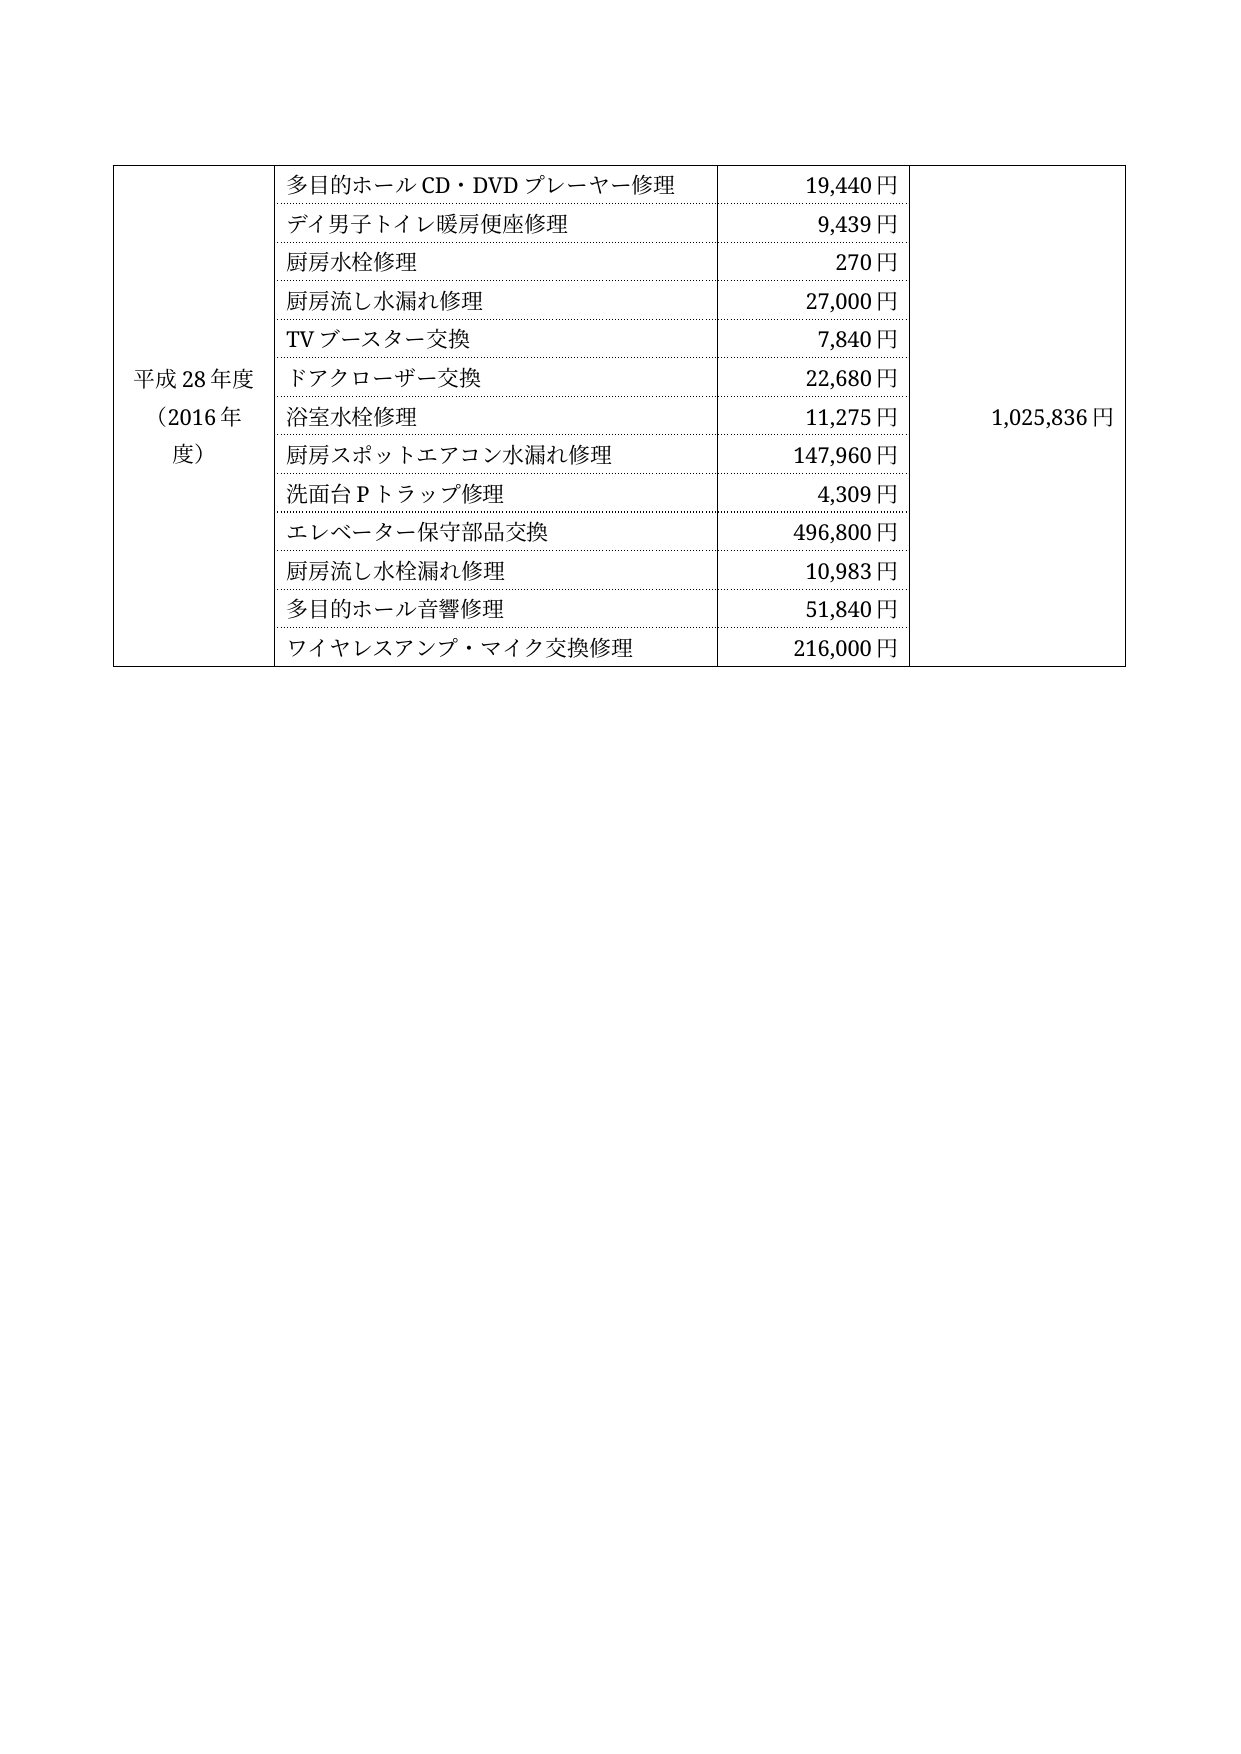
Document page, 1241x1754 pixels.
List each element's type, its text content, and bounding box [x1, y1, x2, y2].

table_cell 216,000円 [718, 627, 909, 666]
table_cell 浴室水栓修理 [275, 396, 717, 434]
table_cell 270円 [718, 242, 909, 280]
table_cell 洗面台Pトラップ修理 [275, 473, 717, 511]
table_cell 厨房流し水漏れ修理 [275, 280, 717, 319]
table_cell 147,960円 [718, 434, 909, 473]
table_cell 1,025,836円 [910, 166, 1125, 666]
table_cell 厨房流し水栓漏れ修理 [275, 550, 717, 588]
table_cell 平成28年度 （2016年度） [114, 166, 274, 666]
table_cell 496,800円 [718, 511, 909, 550]
table_cell 19,440円 [718, 166, 909, 203]
table_cell エレベーター保守部品交換 [275, 511, 717, 550]
table_cell 9,439円 [718, 203, 909, 242]
table_cell 22,680円 [718, 357, 909, 396]
table_cell 11,275円 [718, 396, 909, 434]
table_cell 51,840円 [718, 589, 909, 627]
table_cell デイ男子トイレ暖房便座修理 [275, 203, 717, 242]
table_cell TVブースター交換 [275, 319, 717, 357]
table_cell 10,983円 [718, 550, 909, 588]
table_cell 多目的ホールCD・DVDプレーヤー修理 [275, 166, 717, 203]
table_cell 27,000円 [718, 280, 909, 319]
table_cell 厨房スポットエアコン水漏れ修理 [275, 434, 717, 473]
table_cell 厨房水栓修理 [275, 242, 717, 280]
table_cell ワイヤレスアンプ・マイク交換修理 [275, 627, 717, 666]
table_cell 7,840円 [718, 319, 909, 357]
table_cell 多目的ホール音響修理 [275, 589, 717, 627]
table_cell 4,309円 [718, 473, 909, 511]
table_cell ドアクローザー交換 [275, 357, 717, 396]
